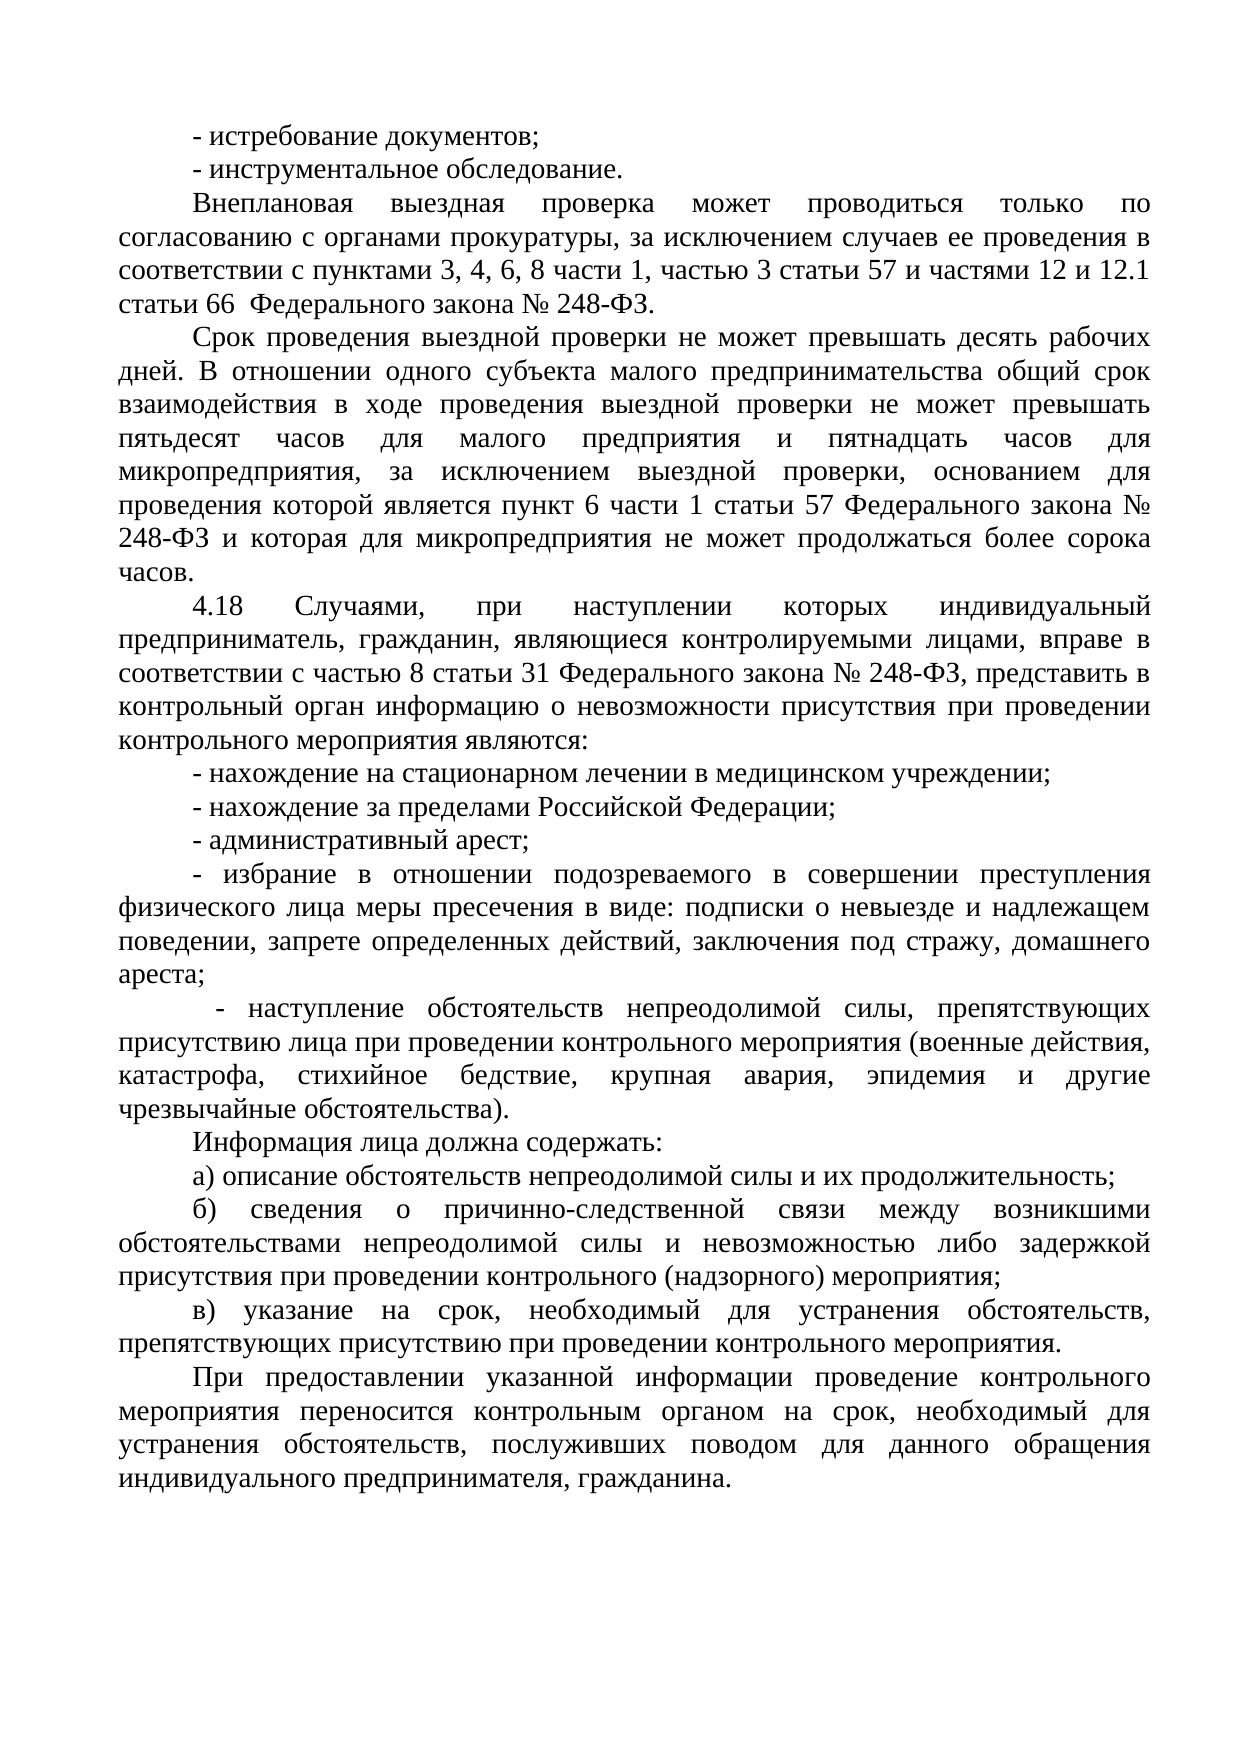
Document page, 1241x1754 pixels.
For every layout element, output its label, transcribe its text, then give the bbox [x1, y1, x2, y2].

text Срок проведения выездной проверки не может превышать десять рабочих дней. В отношении одного субъекта малого предпринимательства общий срок взаимодействия в ходе проведения выездной проверки не может превышать пятьдесят часов для малого предприятия и пятнадцать часов для микропредприятия, за исключением выездной проверки, основанием для проведения которой является пункт 6 части 1 статьи 57 Федерального закона № 248-ФЗ и которая для микропредприятия не может продолжаться более сорока часов. [118, 319, 1152, 588]
text - избрание в отношении подозреваемого в совершении преступления физического лица меры пресечения в виде: подписки о невыезде и надлежащем поведении, запрете определенных действий, заключения под стражу, домашнего ареста; [118, 856, 1152, 990]
text - нахождение на стационарном лечении в медицинском учреждении; [118, 755, 1152, 789]
text - административный арест; [118, 822, 1152, 856]
text 4.18 Случаями, при наступлении которых индивидуальный предприниматель, гражданин, являющиеся контролируемыми лицами, вправе в соответствии с частью 8 статьи 31 Федерального закона № 248-ФЗ, представить в контрольный орган информацию о невозможности присутствия при проведении контрольного мероприятия являются: [118, 588, 1152, 755]
text - нахождение за пределами Российской Федерации; [118, 789, 1152, 822]
text б) сведения о причинно-следственной связи между возникшими обстоятельствами непреодолимой силы и невозможностью либо задержкой присутствия при проведении контрольного (надзорного) мероприятия; [118, 1191, 1152, 1292]
text - инструментальное обследование. [118, 152, 1152, 185]
text Информация лица должна содержать: [118, 1124, 1152, 1158]
text а) описание обстоятельств непреодолимой силы и их продолжительность; [118, 1158, 1152, 1191]
text Внеплановая выездная проверка может проводиться только по согласованию с органами прокуратуры, за исключением случаев ее проведения в соответствии с пунктами 3, 4, 6, 8 части 1, частью 3 статьи 57 и частями 12 и 12.1 статьи 66 Федерального закона № 248-ФЗ. [118, 185, 1152, 319]
text - наступление обстоятельств непреодолимой силы, препятствующих присутствию лица при проведении контрольного мероприятия (военные действия, катастрофа, стихийное бедствие, крупная авария, эпидемия и другие чрезвычайные обстоятельства). [118, 990, 1152, 1124]
text в) указание на срок, необходимый для устранения обстоятельств, препятствующих присутствию при проведении контрольного мероприятия. [118, 1292, 1152, 1359]
text - истребование документов; [118, 118, 1152, 152]
text При предоставлении указанной информации проведение контрольного мероприятия переносится контрольным органом на срок, необходимый для устранения обстоятельств, послуживших поводом для данного обращения индивидуального предпринимателя, гражданина. [118, 1359, 1152, 1493]
